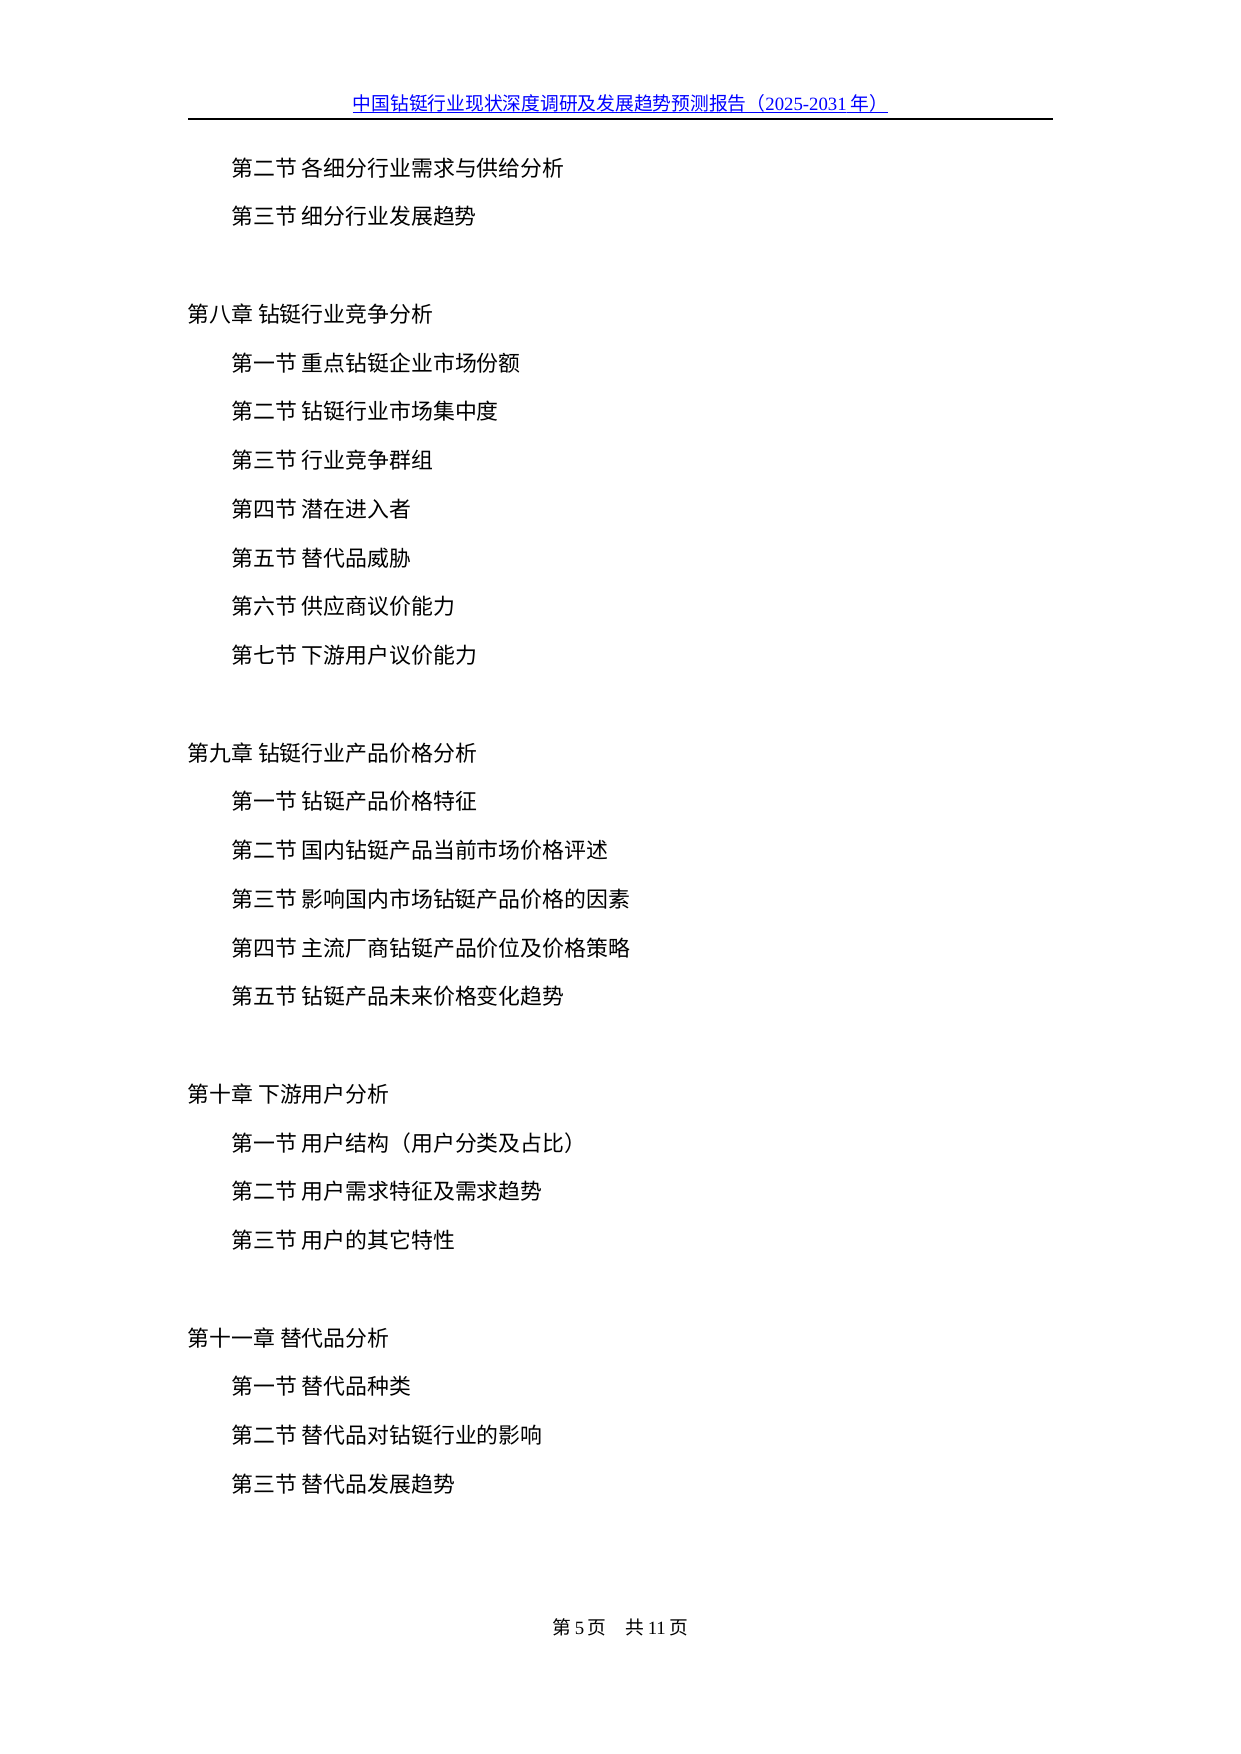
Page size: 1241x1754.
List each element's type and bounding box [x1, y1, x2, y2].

text [187, 150, 1053, 1499]
